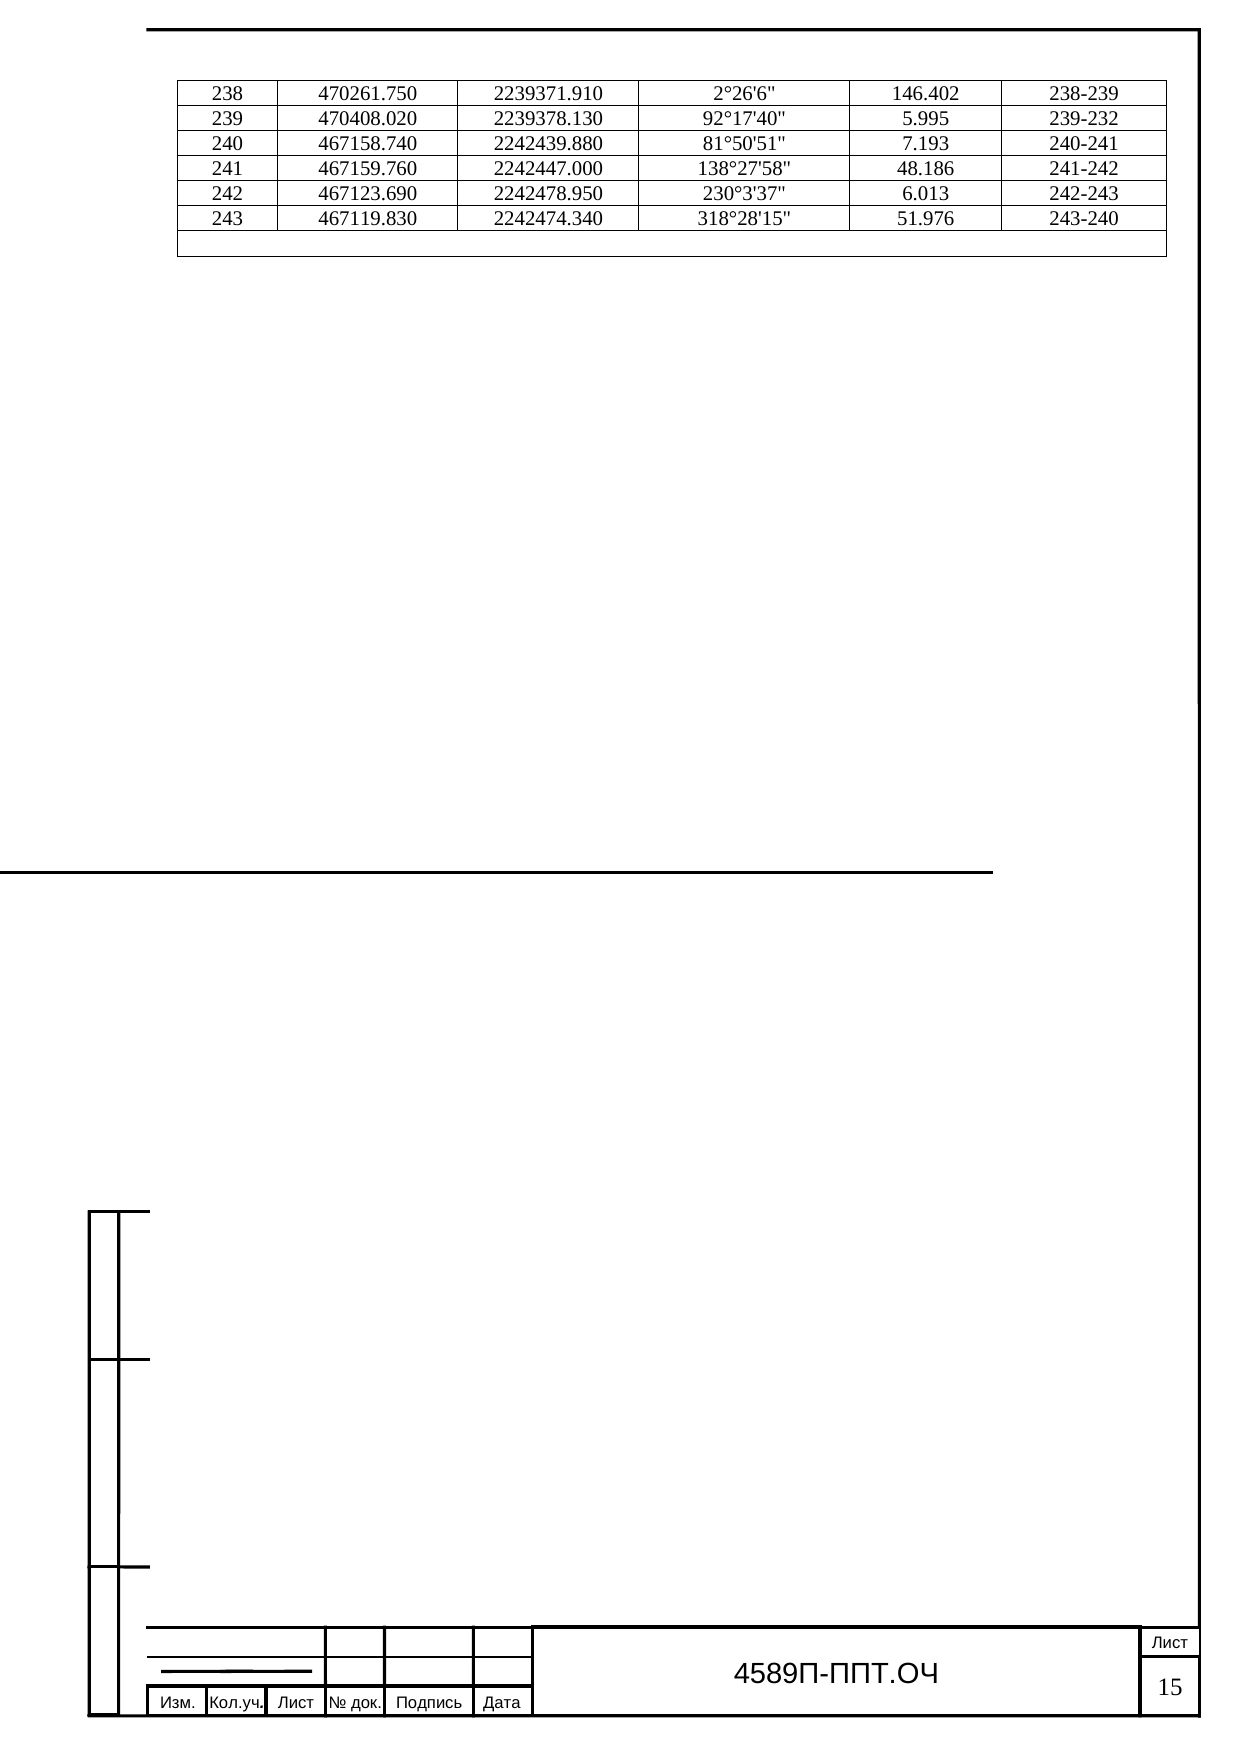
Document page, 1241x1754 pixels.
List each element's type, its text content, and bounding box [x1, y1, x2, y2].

table_cell 467123.690 [278, 181, 457, 205]
table_cell 48.186 [850, 156, 1001, 180]
table_cell 470408.020 [278, 106, 457, 130]
table_cell 239-232 [1002, 106, 1166, 130]
table_cell 146.402 [850, 81, 1001, 105]
table_cell 238-239 [1002, 81, 1166, 105]
table_cell 467119.830 [278, 206, 457, 230]
table_cell 2242447.000 [458, 156, 638, 180]
table_cell 238 [178, 81, 277, 105]
table_cell 240-241 [1002, 131, 1166, 155]
table_cell 239 [178, 106, 277, 130]
table_cell 230°3'37" [639, 181, 849, 205]
table_cell 241 [178, 156, 277, 180]
table_cell 2239378.130 [458, 106, 638, 130]
table_cell [178, 231, 1166, 256]
table_cell 243 [178, 206, 277, 230]
table_cell 242 [178, 181, 277, 205]
table_cell 467158.740 [278, 131, 457, 155]
table_cell 241-242 [1002, 156, 1166, 180]
table_cell 81°50'51" [639, 131, 849, 155]
table_cell 5.995 [850, 106, 1001, 130]
table_cell 138°27'58" [639, 156, 849, 180]
table_cell 240 [178, 131, 277, 155]
table_cell 2°26'6" [639, 81, 849, 105]
table_cell 2242439.880 [458, 131, 638, 155]
table_cell 318°28'15" [639, 206, 849, 230]
table_cell 7.193 [850, 131, 1001, 155]
table_cell 2242478.950 [458, 181, 638, 205]
table_cell 51.976 [850, 206, 1001, 230]
table_cell 242-243 [1002, 181, 1166, 205]
table_cell 92°17'40" [639, 106, 849, 130]
table_cell 470261.750 [278, 81, 457, 105]
table_cell 6.013 [850, 181, 1001, 205]
table_cell 243-240 [1002, 206, 1166, 230]
table_cell 2239371.910 [458, 81, 638, 105]
table_cell 467159.760 [278, 156, 457, 180]
table_cell 2242474.340 [458, 206, 638, 230]
